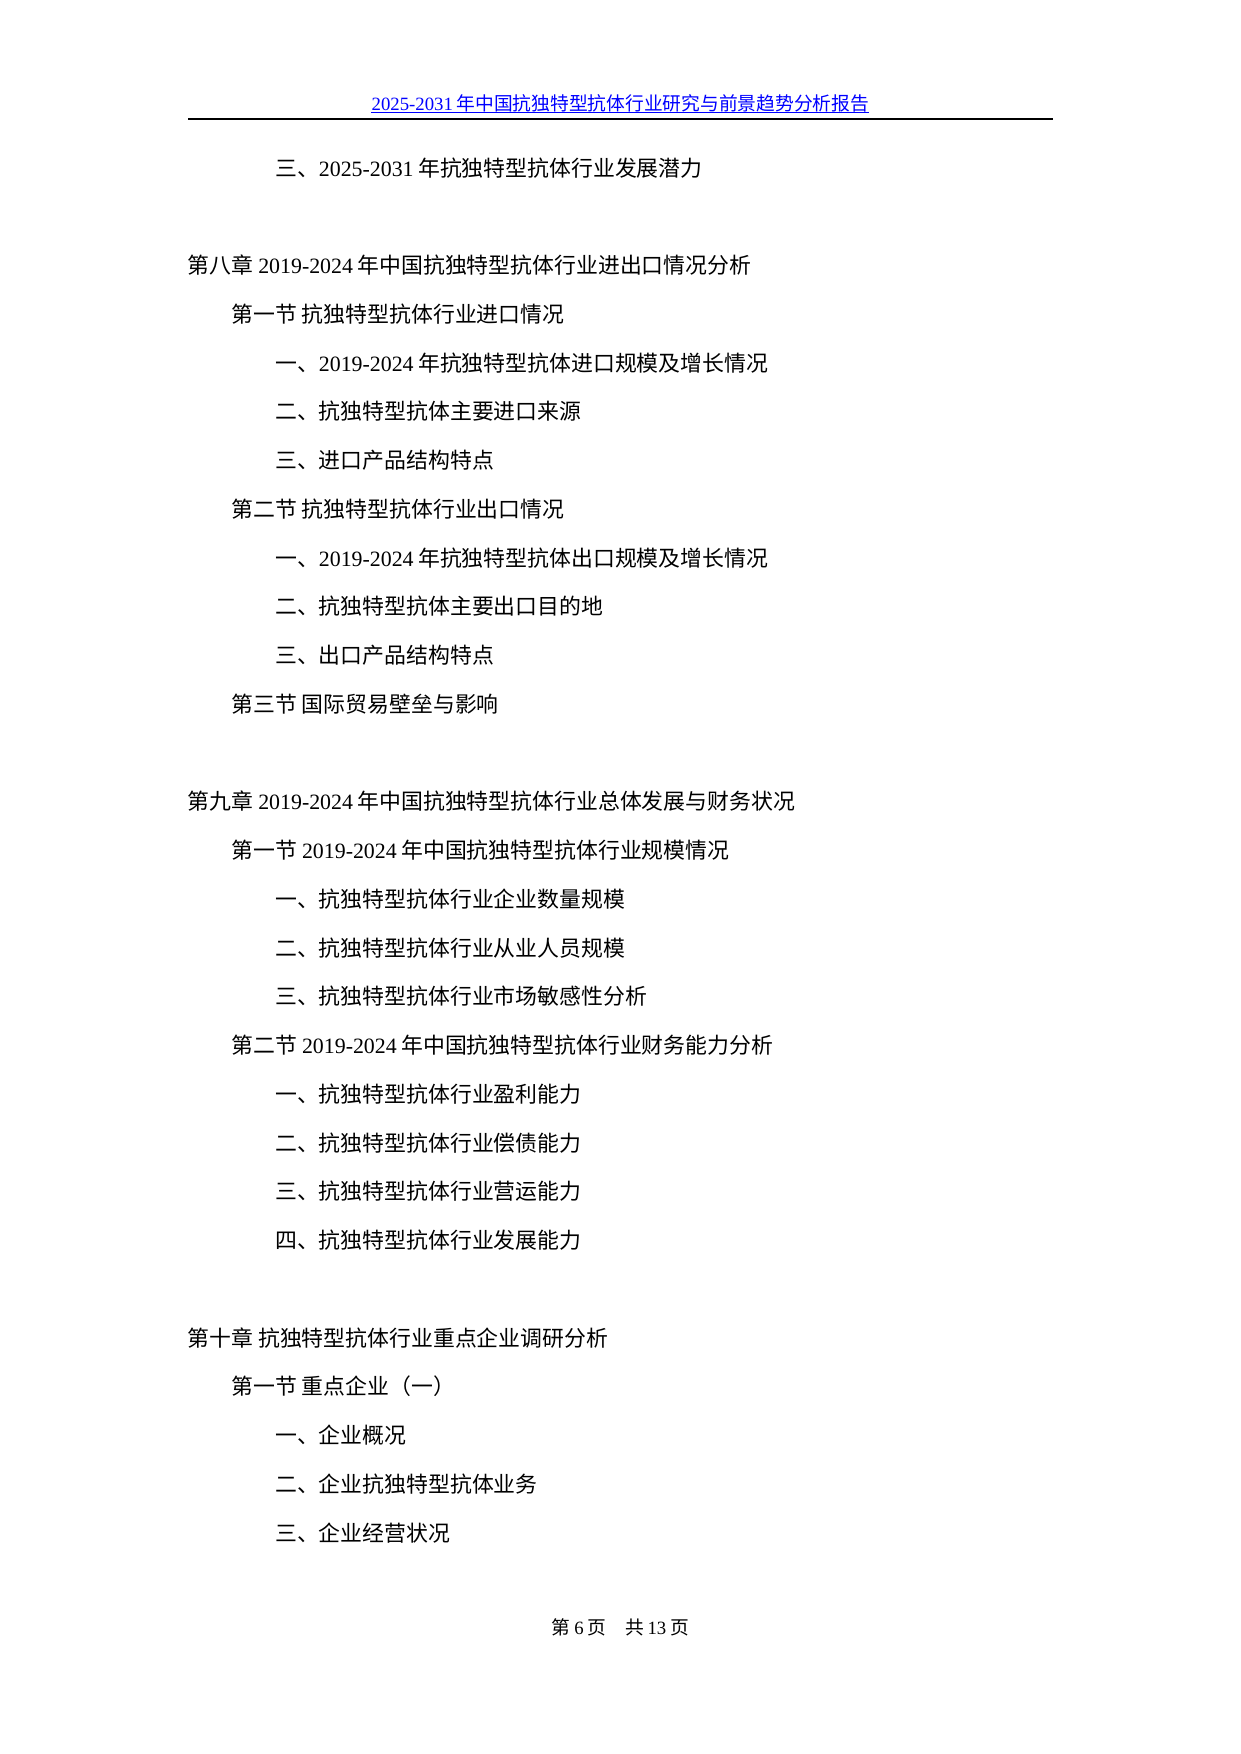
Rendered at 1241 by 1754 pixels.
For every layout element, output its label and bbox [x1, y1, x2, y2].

text [187, 150, 1053, 1548]
